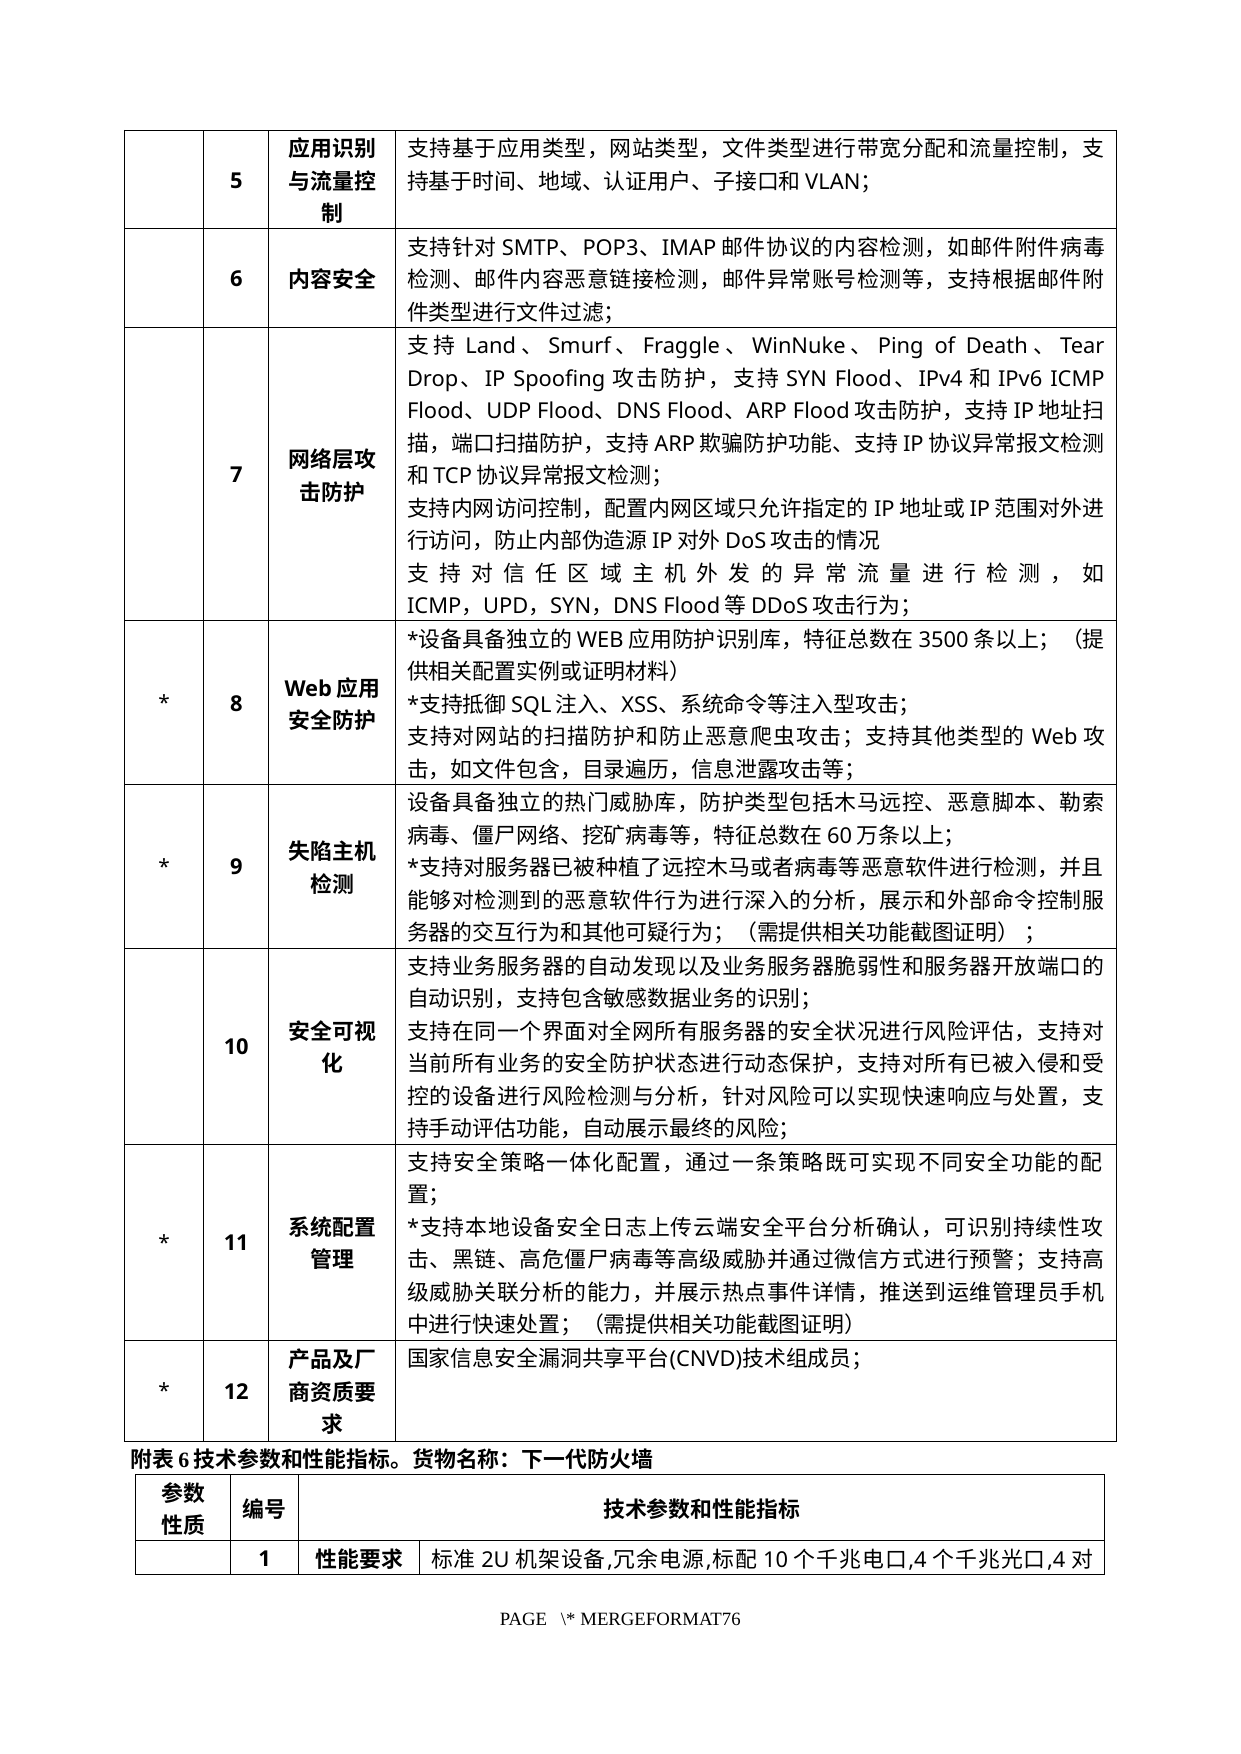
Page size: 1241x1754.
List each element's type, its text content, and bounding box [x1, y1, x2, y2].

table_cell * [125, 621, 203, 784]
table_header 技术参数和性能指标 [299, 1475, 1104, 1540]
text 附表6技术参数和性能指标。货物名称：下一代防火墙 [130, 1442, 1110, 1474]
table_cell [125, 131, 203, 228]
table_cell * [125, 1341, 203, 1441]
table_cell 内容安全 [269, 229, 395, 327]
table_cell [136, 1541, 230, 1574]
table_cell 安全可视化 [269, 949, 395, 1143]
table_cell 设备具备独立的热门威胁库，防护类型包括木马远控、恶意脚本、勒索病毒、僵尸网络、挖矿病毒等，特征总数在60万条以上； *支持对服务器已被种植了远控木马或者病毒等恶意软件进行检测，并且能够对检测到的恶意软件行为进行深入的分析，展示和外部命令控制服务器的交互行为和其他可疑行为；（需提供相关功能截图证明） ； [396, 785, 1116, 947]
table_cell 支持业务服务器的自动发现以及业务服务器脆弱性和服务器开放端口的自动识别，支持包含敏感数据业务的识别； 支持在同一个界面对全网所有服务器的安全状况进行风险评估，支持对当前所有业务的安全防护状态进行动态保护，支持对所有已被入侵和受控的设备进行风险检测与分析，针对风险可以实现快速响应与处置，支持手动评估功能，自动展示最终的风险； [396, 949, 1116, 1143]
table_cell 产品及厂商资质要求 [269, 1341, 395, 1441]
table_cell Web应用安全防护 [269, 621, 395, 784]
table_cell 失陷主机检测 [269, 785, 395, 947]
table_cell 支持Land、Smurf、Fraggle、WinNuke、Ping of Death、Tear Drop、IP Spoofing攻击防护，支持SYN Flood、IPv4和IPv6 ICMP Flood、UDP Flood、DNS Flood、ARP Flood攻击防护，支持IP地址扫描，端口扫描防护，支持ARP欺骗防护功能、支持IP协议异常报文检测和TCP协议异常报文检测； 支持内网访问控制，配置内网区域只允许指定的IP地址或IP范围对外进行访问，防止内部伪造源IP对外DoS攻击的情况 支持对信任区域主机外发的异常流量进行检测，如ICMP，UPD，SYN，DNS Flood等DDoS攻击行为； [396, 328, 1116, 620]
table_cell 11 [204, 1145, 268, 1339]
table_cell 9 [204, 785, 268, 947]
table_cell 5 [204, 131, 268, 228]
table_cell * [125, 1145, 203, 1339]
table_cell 12 [204, 1341, 268, 1441]
table_cell *设备具备独立的WEB应用防护识别库，特征总数在3500条以上；（提供相关配置实例或证明材料） *支持抵御SQL注入、XSS、系统命令等注入型攻击； 支持对网站的扫描防护和防止恶意爬虫攻击；支持其他类型的Web攻击，如文件包含，目录遍历，信息泄露攻击等； [396, 621, 1116, 784]
table_cell [125, 328, 203, 620]
table_cell 系统配置管理 [269, 1145, 395, 1339]
table_cell 应用识别与流量控制 [269, 131, 395, 228]
table_header 编号 [231, 1475, 298, 1540]
table_cell [125, 949, 203, 1143]
table_header 参数 性质 [136, 1475, 230, 1540]
table_cell 网络层攻击防护 [269, 328, 395, 620]
table_cell 支持基于应用类型，网站类型，文件类型进行带宽分配和流量控制，支持基于时间、地域、认证用户、子接口和VLAN； [396, 131, 1116, 228]
table_cell 性能要求 [299, 1541, 419, 1574]
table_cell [420, 1541, 1104, 1574]
table_cell 国家信息安全漏洞共享平台(CNVD)技术组成员； [396, 1341, 1116, 1441]
table_cell 1 [231, 1541, 298, 1574]
table_cell 6 [204, 229, 268, 327]
table_cell [125, 229, 203, 327]
table_cell 支持安全策略一体化配置，通过一条策略既可实现不同安全功能的配置； *支持本地设备安全日志上传云端安全平台分析确认，可识别持续性攻击、黑链、高危僵尸病毒等高级威胁并通过微信方式进行预警；支持高级威胁关联分析的能力，并展示热点事件详情，推送到运维管理员手机中进行快速处置；（需提供相关功能截图证明） [396, 1145, 1116, 1339]
table_cell * [125, 785, 203, 947]
table_cell 7 [204, 328, 268, 620]
table_cell 8 [204, 621, 268, 784]
table_cell 支持针对SMTP、POP3、IMAP邮件协议的内容检测，如邮件附件病毒检测、邮件内容恶意链接检测，邮件异常账号检测等，支持根据邮件附件类型进行文件过滤； [396, 229, 1116, 327]
table_cell 10 [204, 949, 268, 1143]
